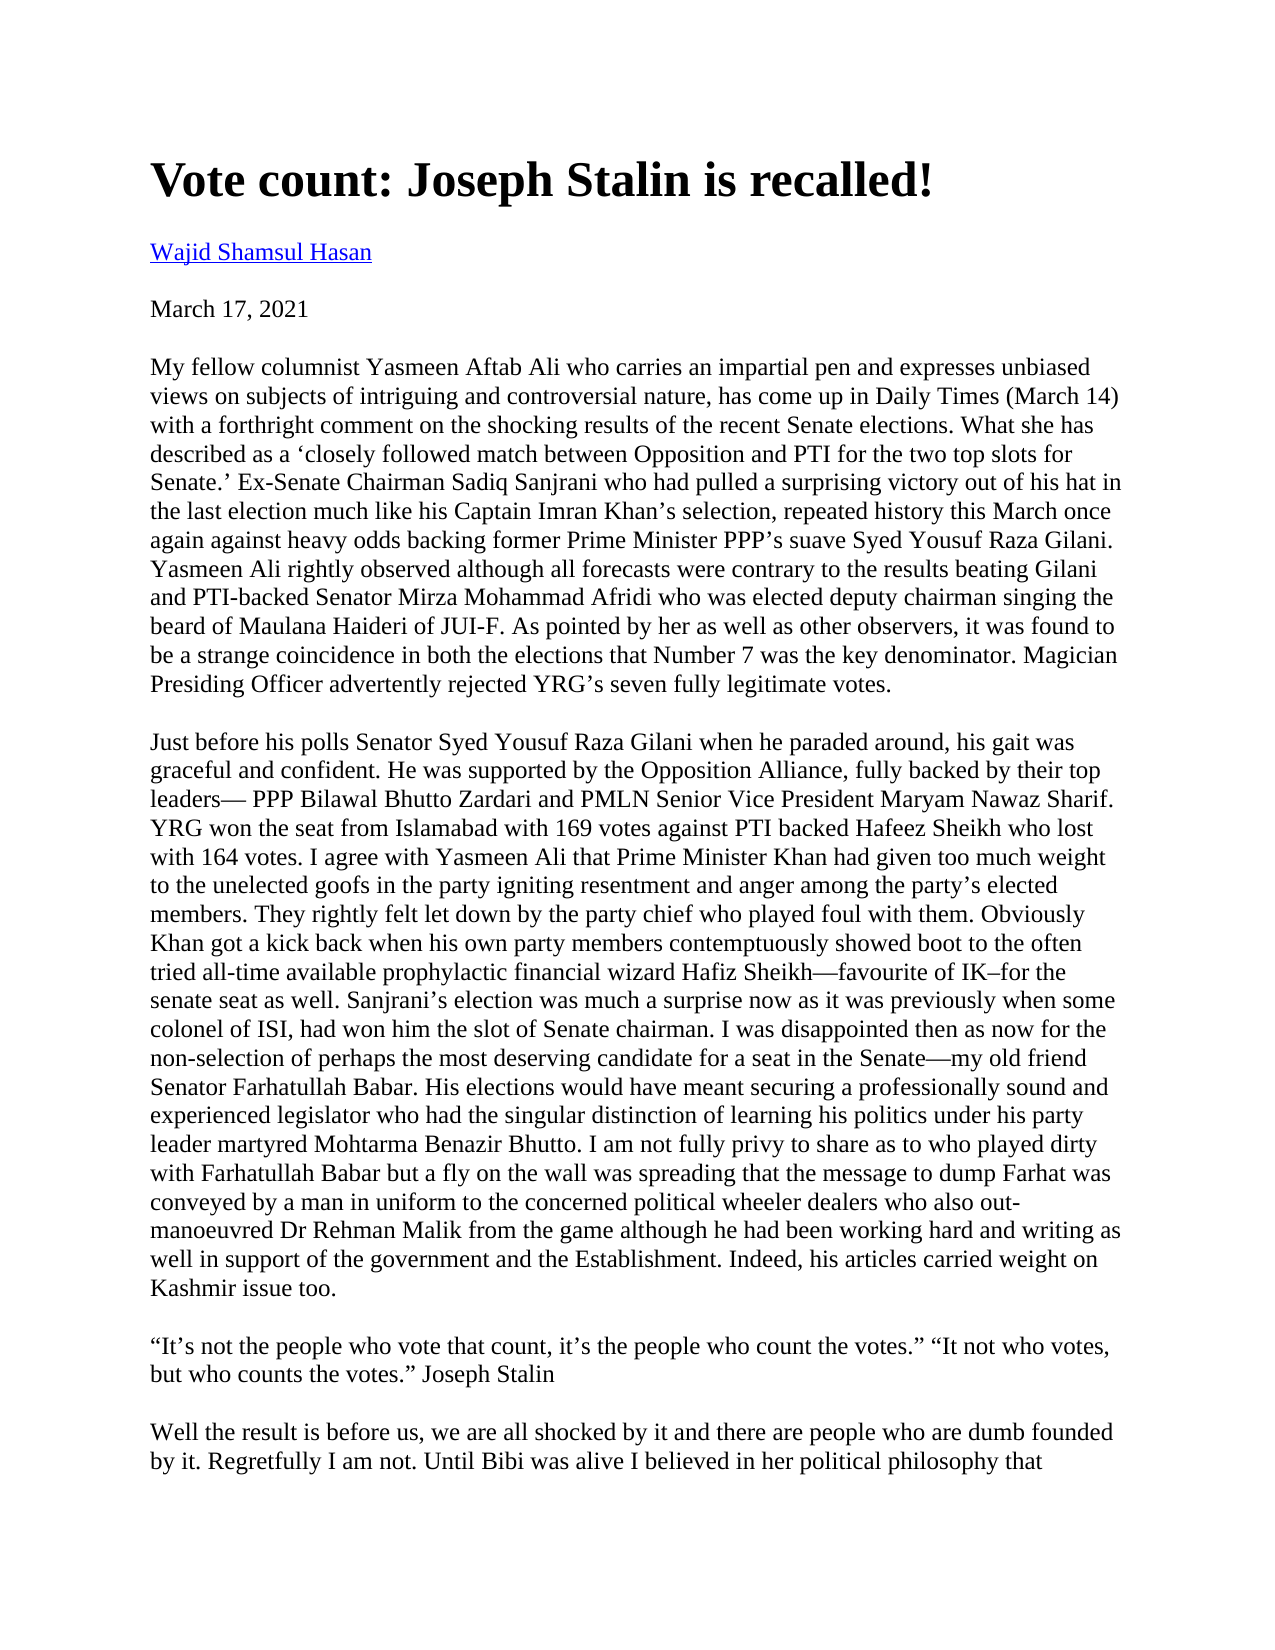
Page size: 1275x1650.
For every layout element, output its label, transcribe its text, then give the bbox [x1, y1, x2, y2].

text Just before his polls Senator Syed Yousuf Raza Gilani when he paraded around, his gait was graceful and confident. He was supported by the Opposition Alliance, fully backed by their top leaders— PPP Bilawal Bhutto Zardari and PMLN Senior Vice President Maryam Nawaz Sharif. YRG won the seat from Islamabad with 169 votes against PTI backed Hafeez Sheikh who lost with 164 votes. I agree with Yasmeen Ali that Prime Minister Khan had given too much weight to the unelected goofs in the party igniting resentment and anger among the party’s elected members. They rightly felt let down by the party chief who played foul with them. Obviously Khan got a kick back when his own party members contemptuously showed boot to the often tried all-time available prophylactic financial wizard Hafiz Sheikh—favourite of IK–for the senate seat as well. Sanjrani’s election was much a surprise now as it was previously when some colonel of ISI, had won him the slot of Senate chairman. I was disappointed then as now for the non-selection of perhaps the most deserving candidate for a seat in the Senate—my old friend Senator Farhatullah Babar. His elections would have meant securing a professionally sound and experienced legislator who had the singular distinction of learning his politics under his party leader martyred Mohtarma Benazir Bhutto. I am not fully privy to share as to who played dirty with Farhatullah Babar but a fly on the wall was spreading that the message to dump Farhat was conveyed by a man in uniform to the concerned political wheeler dealers who also out-manoeuvred Dr Rehman Malik from the game although he had been working hard and writing as well in support of the government and the Establishment. Indeed, his articles carried weight on Kashmir issue too. [150, 727, 1125, 1302]
text My fellow columnist Yasmeen Aftab Ali who carries an impartial pen and expresses unbiased views on subjects of intriguing and controversial nature, has come up in Daily Times (March 14) with a forthright comment on the shocking results of the recent Senate elections. What she has described as a ‘closely followed match between Opposition and PTI for the two top slots for Senate.’ Ex-Senate Chairman Sadiq Sanjrani who had pulled a surprising victory out of his hat in the last election much like his Captain Imran Khan’s selection, repeated history this March once again against heavy odds backing former Prime Minister PPP’s suave Syed Yousuf Raza Gilani. Yasmeen Ali rightly observed although all forecasts were contrary to the results beating Gilani and PTI-backed Senator Mirza Mohammad Afridi who was elected deputy chairman singing the beard of Maulana Haideri of JUI-F. As pointed by her as well as other observers, it was found to be a strange coincidence in both the elections that Number 7 was the key denominator. Magician Presiding Officer advertently rejected YRG’s seven fully legitimate votes. [150, 352, 1125, 697]
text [150, 1417, 1125, 1475]
text Vote count: Joseph Stalin is recalled! [150, 150, 1125, 207]
text March 17, 2021 [150, 294, 1125, 323]
text “It’s not the people who vote that count, it’s the people who count the votes.” “It not who votes, but who counts the votes.” Joseph Stalin [150, 1331, 1125, 1388]
text Wajid Shamsul Hasan [150, 237, 1125, 265]
